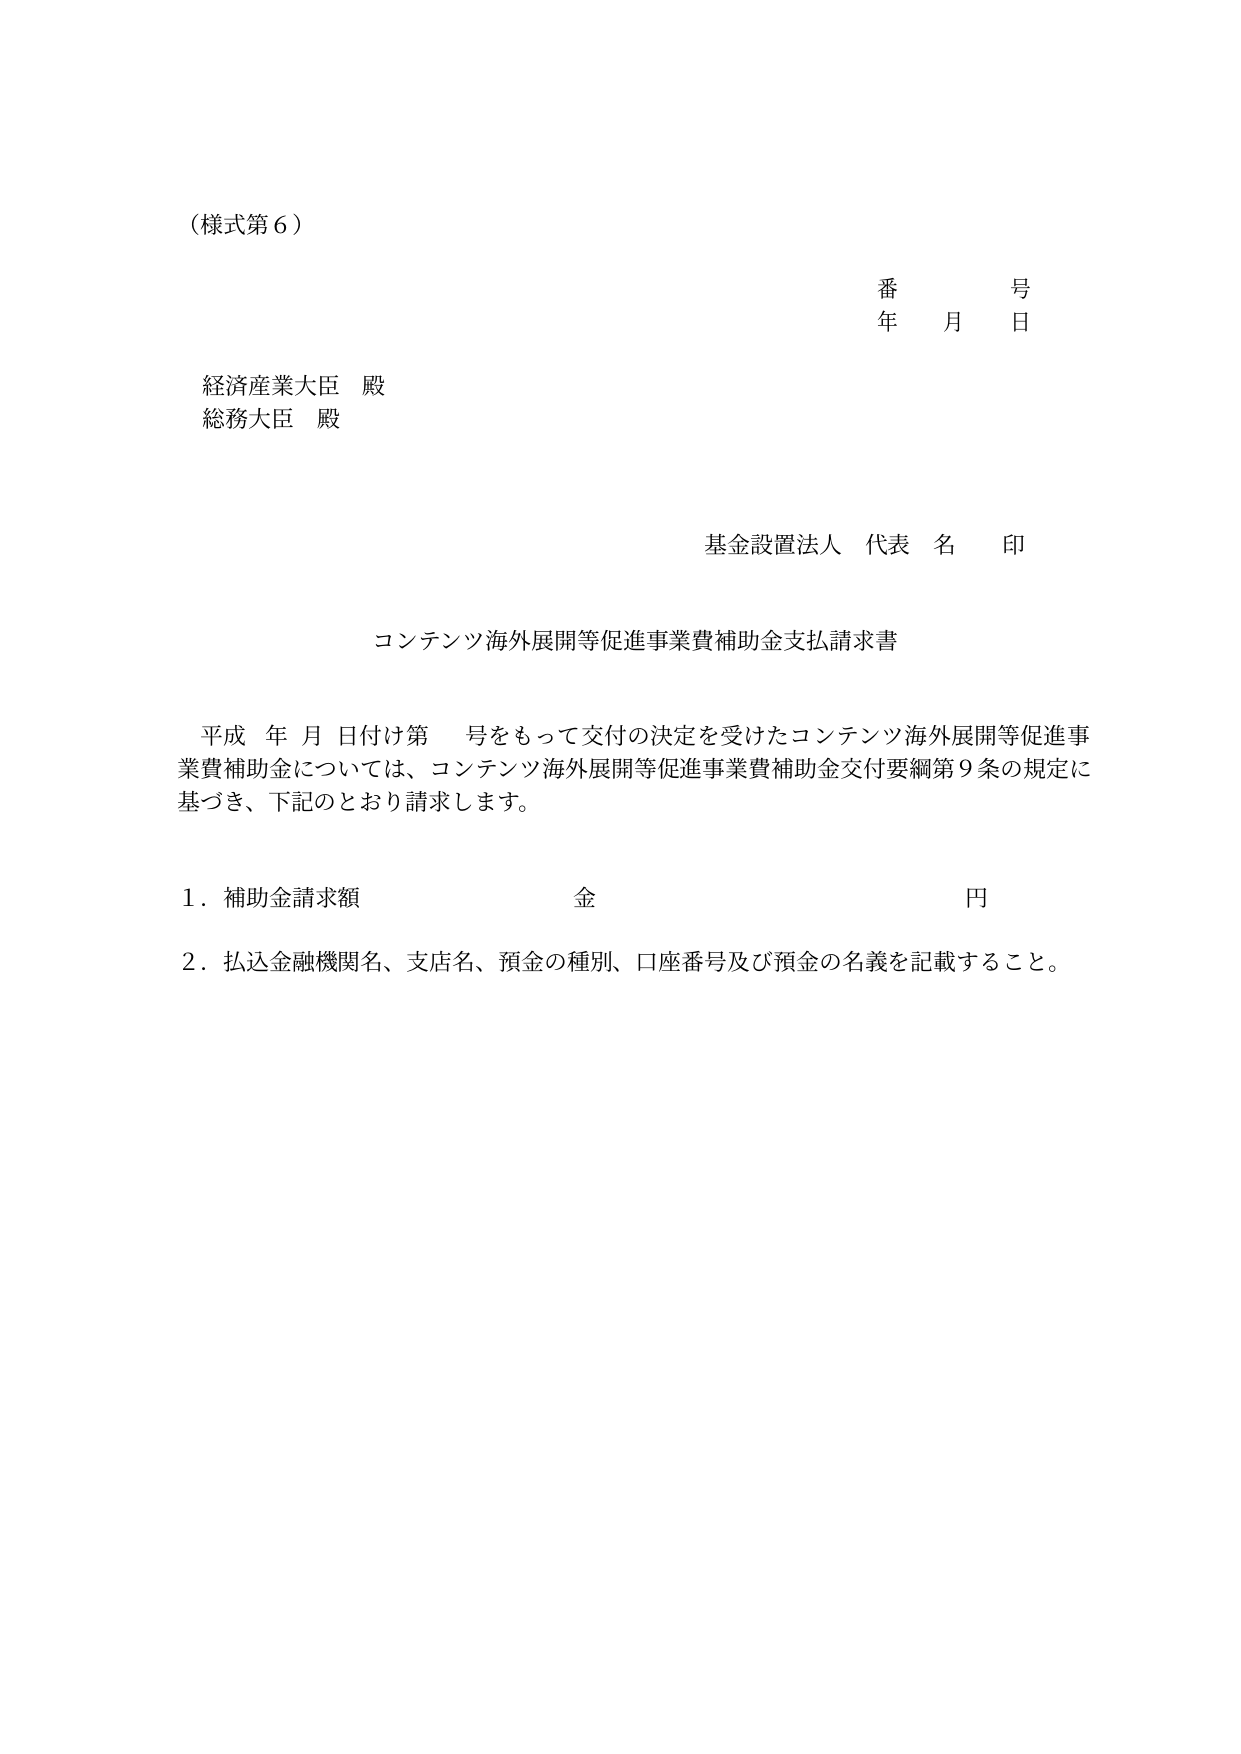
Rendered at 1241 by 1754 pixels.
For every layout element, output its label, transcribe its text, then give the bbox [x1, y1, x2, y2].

text コンテンツ海外展開等促進事業費補助金支払請求書 [177, 623, 1093, 656]
text 総務大臣 殿 [202, 401, 1092, 434]
text １．補助金請求額 金 円 [177, 880, 1092, 913]
text （様式第６） [177, 207, 1092, 240]
text 経済産業大臣 殿 [202, 368, 1092, 401]
text 平成 年 月 日付け第 号をもって交付の決定を受けたコンテンツ海外展開等促進事業費補助金については、コンテンツ海外展開等促進事業費補助金交付要綱第９条の規定に基づき、下記のとおり請求します。 [177, 718, 1092, 817]
text 番 号 [877, 271, 1042, 304]
text ２．払込金融機関名、支店名、預金の種別、口座番号及び預金の名義を記載すること。 [177, 944, 1092, 977]
text 基金設置法人 代表 名 印 [177, 528, 1092, 561]
text 年 月 日 [877, 304, 1042, 337]
